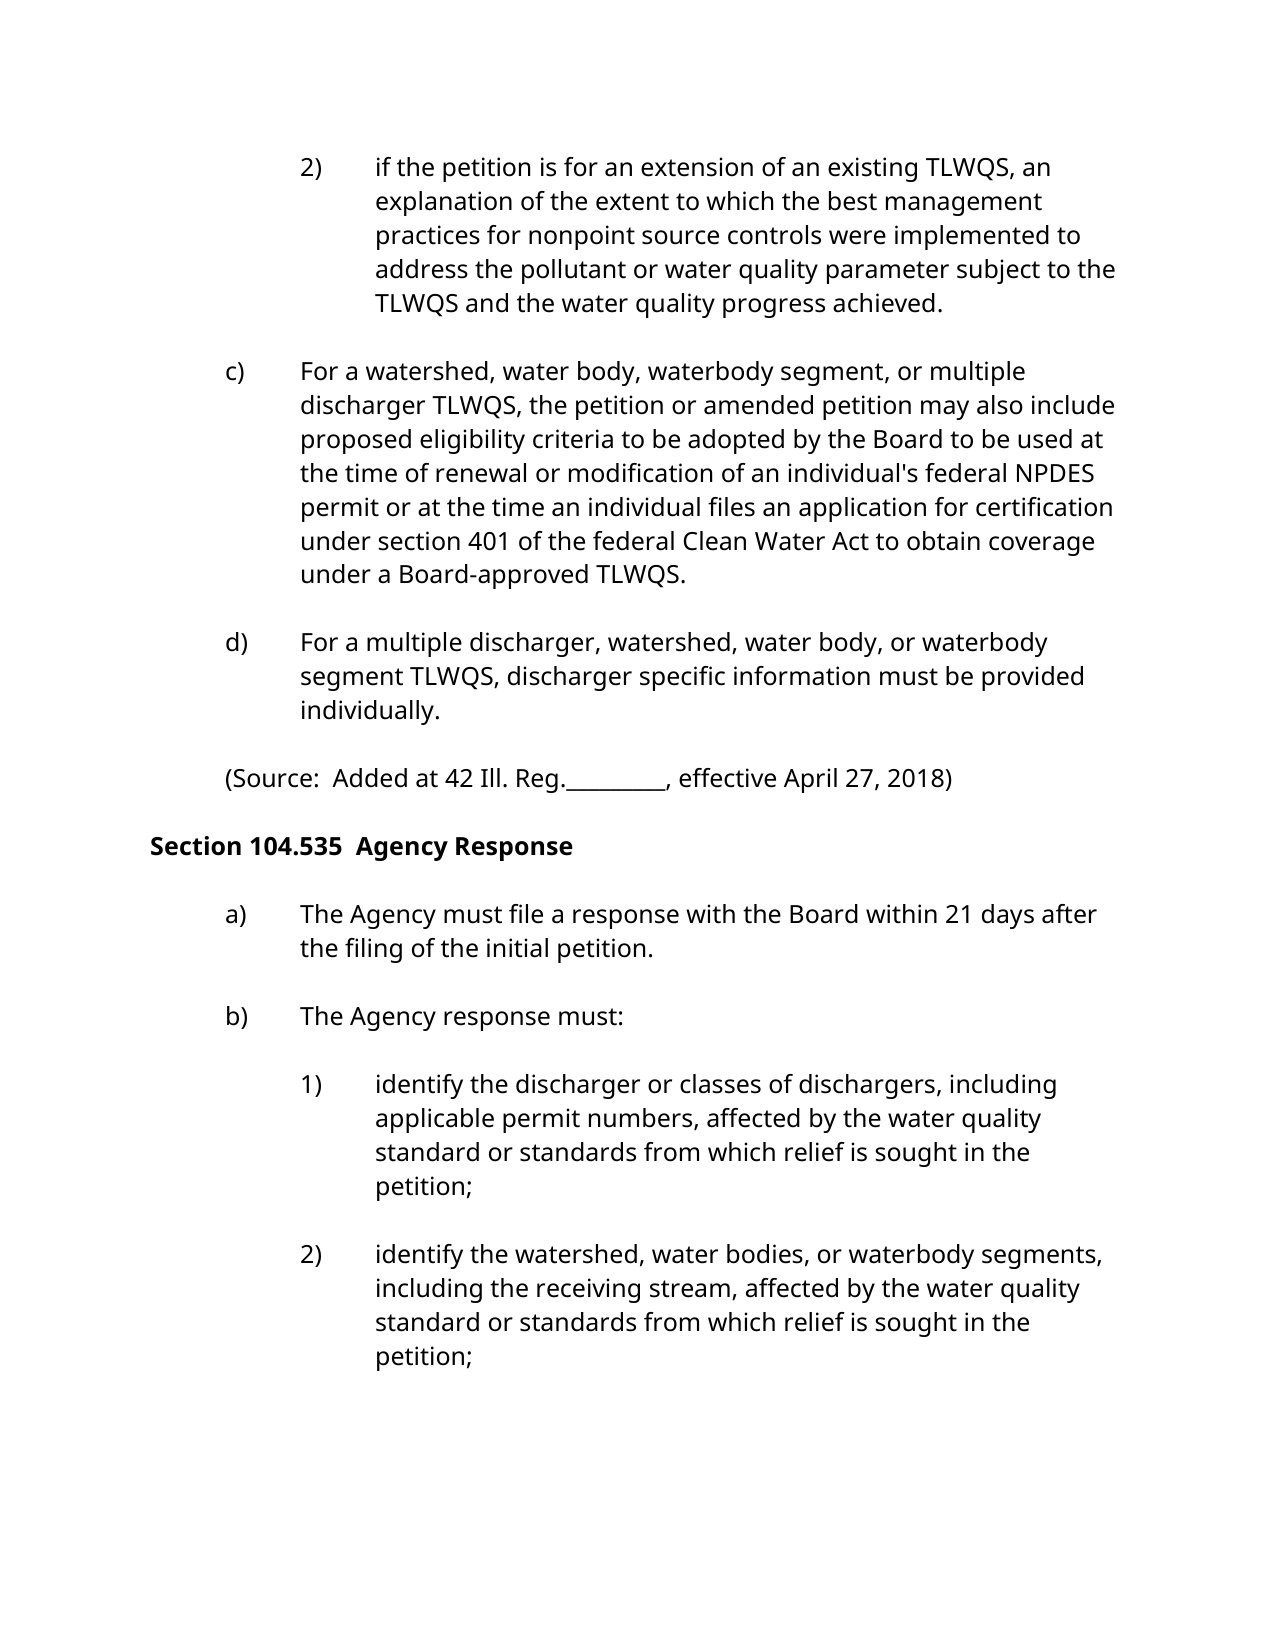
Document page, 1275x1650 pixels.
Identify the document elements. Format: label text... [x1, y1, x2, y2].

text a) The Agency must file a response with the Board within 21 days after the filing of the initial petition. [225, 897, 1125, 965]
text 1) identify the discharger or classes of dischargers, including applicable permit numbers, affected by the water quality standard or standards from which relief is sought in the petition; [300, 1067, 1125, 1203]
text Section 104.535 Agency Response [150, 829, 1125, 863]
text 2) identify the watershed, water bodies, or waterbody segments, including the receiving stream, affected by the water quality standard or standards from which relief is sought in the petition; [300, 1237, 1125, 1372]
text (Source: Added at 42 Ill. Reg._________, effective April 27, 2018) [150, 761, 1125, 795]
text d) For a multiple discharger, watershed, water body, or waterbody segment TLWQS, discharger specific information must be provided individually. [225, 625, 1125, 727]
text b) The Agency response must: [225, 999, 1125, 1033]
text 2) if the petition is for an extension of an existing TLWQS, an explanation of the extent to which the best management practices for nonpoint source controls were implemented to address the pollutant or water quality parameter subject to the TLWQS and the water quality progress achieved. [300, 184, 459, 320]
text 2) if the petition is for an extension of an existing TLWQS, an explanation of the extent to which the best management practices for nonpoint source controls were implemented to address the pollutant or water quality parameter subject to the TLWQS and the water quality progress achieved. [943, 150, 1125, 320]
text c) For a watershed, water body, waterbody segment, or multiple discharger TLWQS, the petition or amended petition may also include proposed eligibility criteria to be adopted by the Board to be used at the time of renewal or modification of an individual's federal NPDES permit or at the time an individual files an application for certification under section 401 of the federal Clean Water Act to obtain coverage under a Board-approved TLWQS. [225, 354, 1125, 591]
